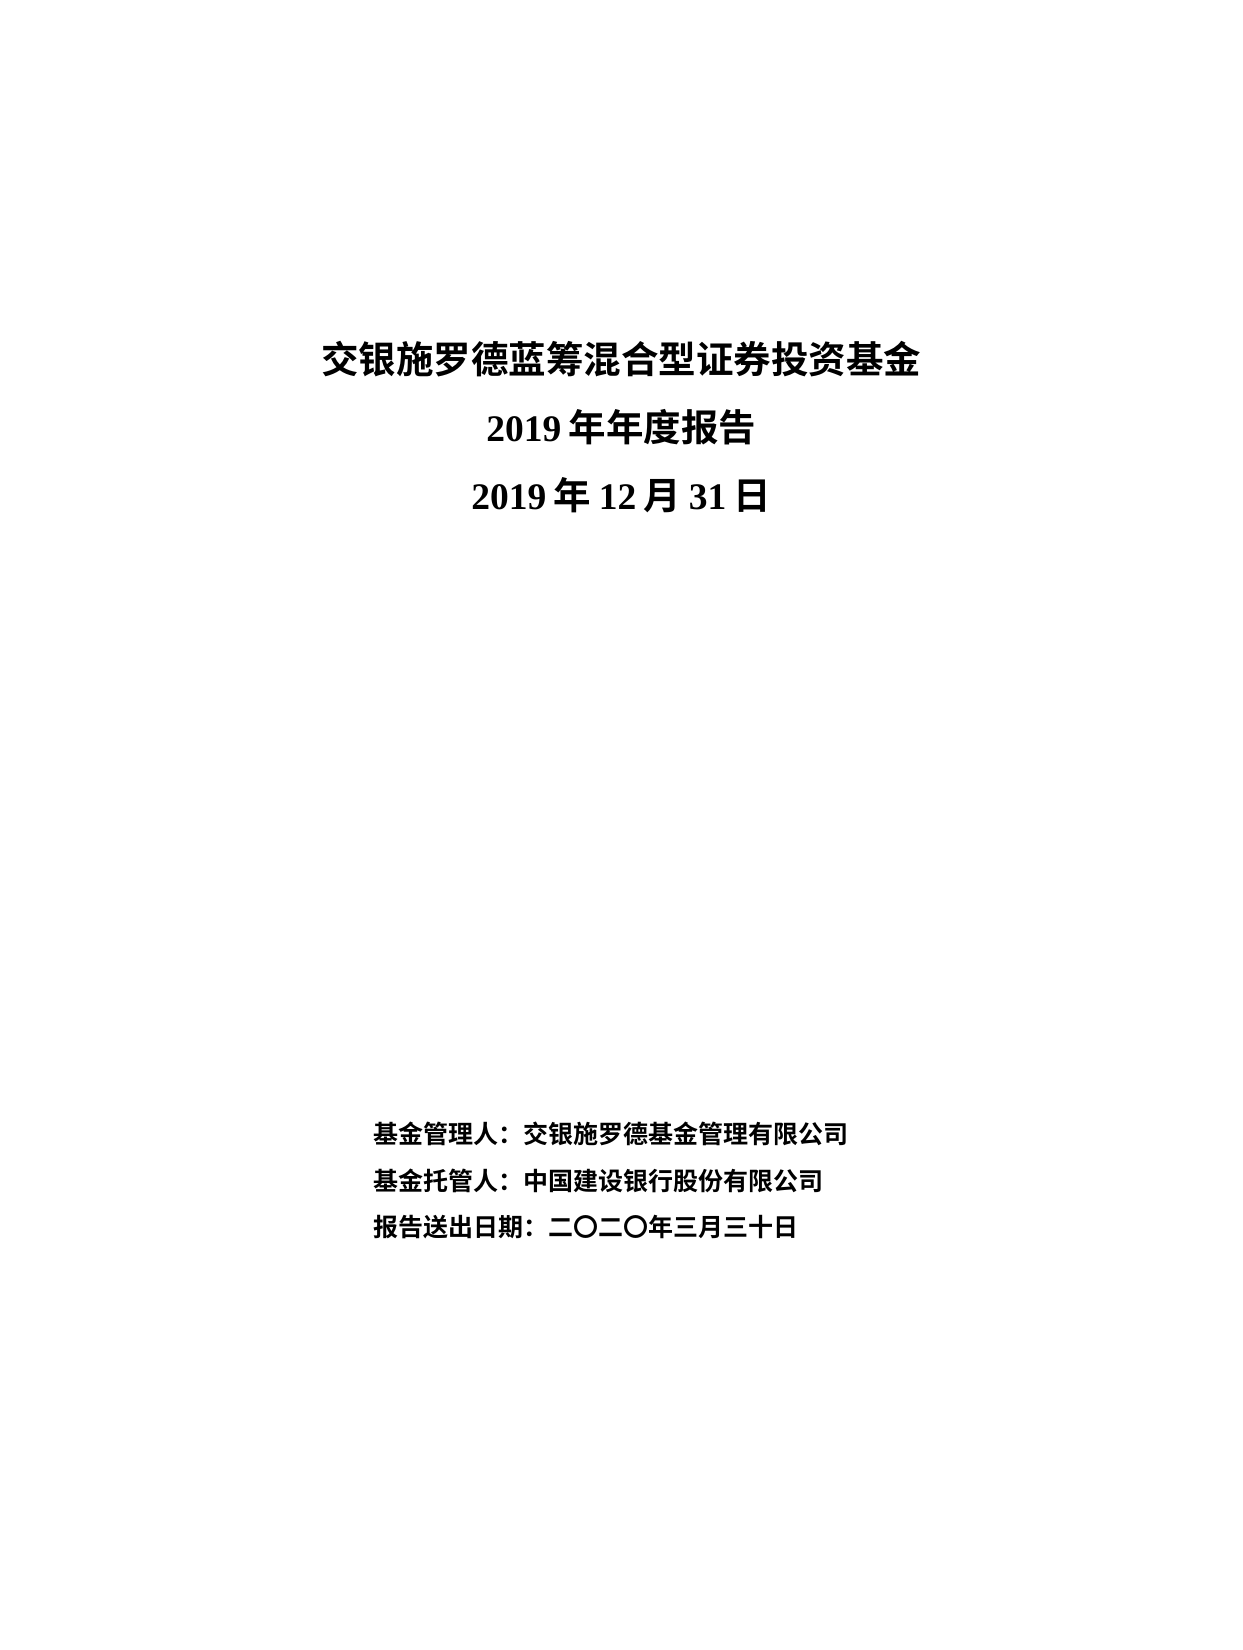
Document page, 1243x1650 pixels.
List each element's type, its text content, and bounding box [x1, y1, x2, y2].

text 2019年年度报告 [148, 398, 1094, 452]
text 报告送出日期：二〇二〇年三月三十日 [148, 1208, 1094, 1244]
text 交银施罗德蓝筹混合型证券投资基金 [148, 329, 1094, 384]
text 基金托管人：中国建设银行股份有限公司 [148, 1161, 1094, 1197]
text 2019年12月31日 [148, 466, 1094, 520]
text 基金管理人：交银施罗德基金管理有限公司 [148, 1115, 1094, 1151]
